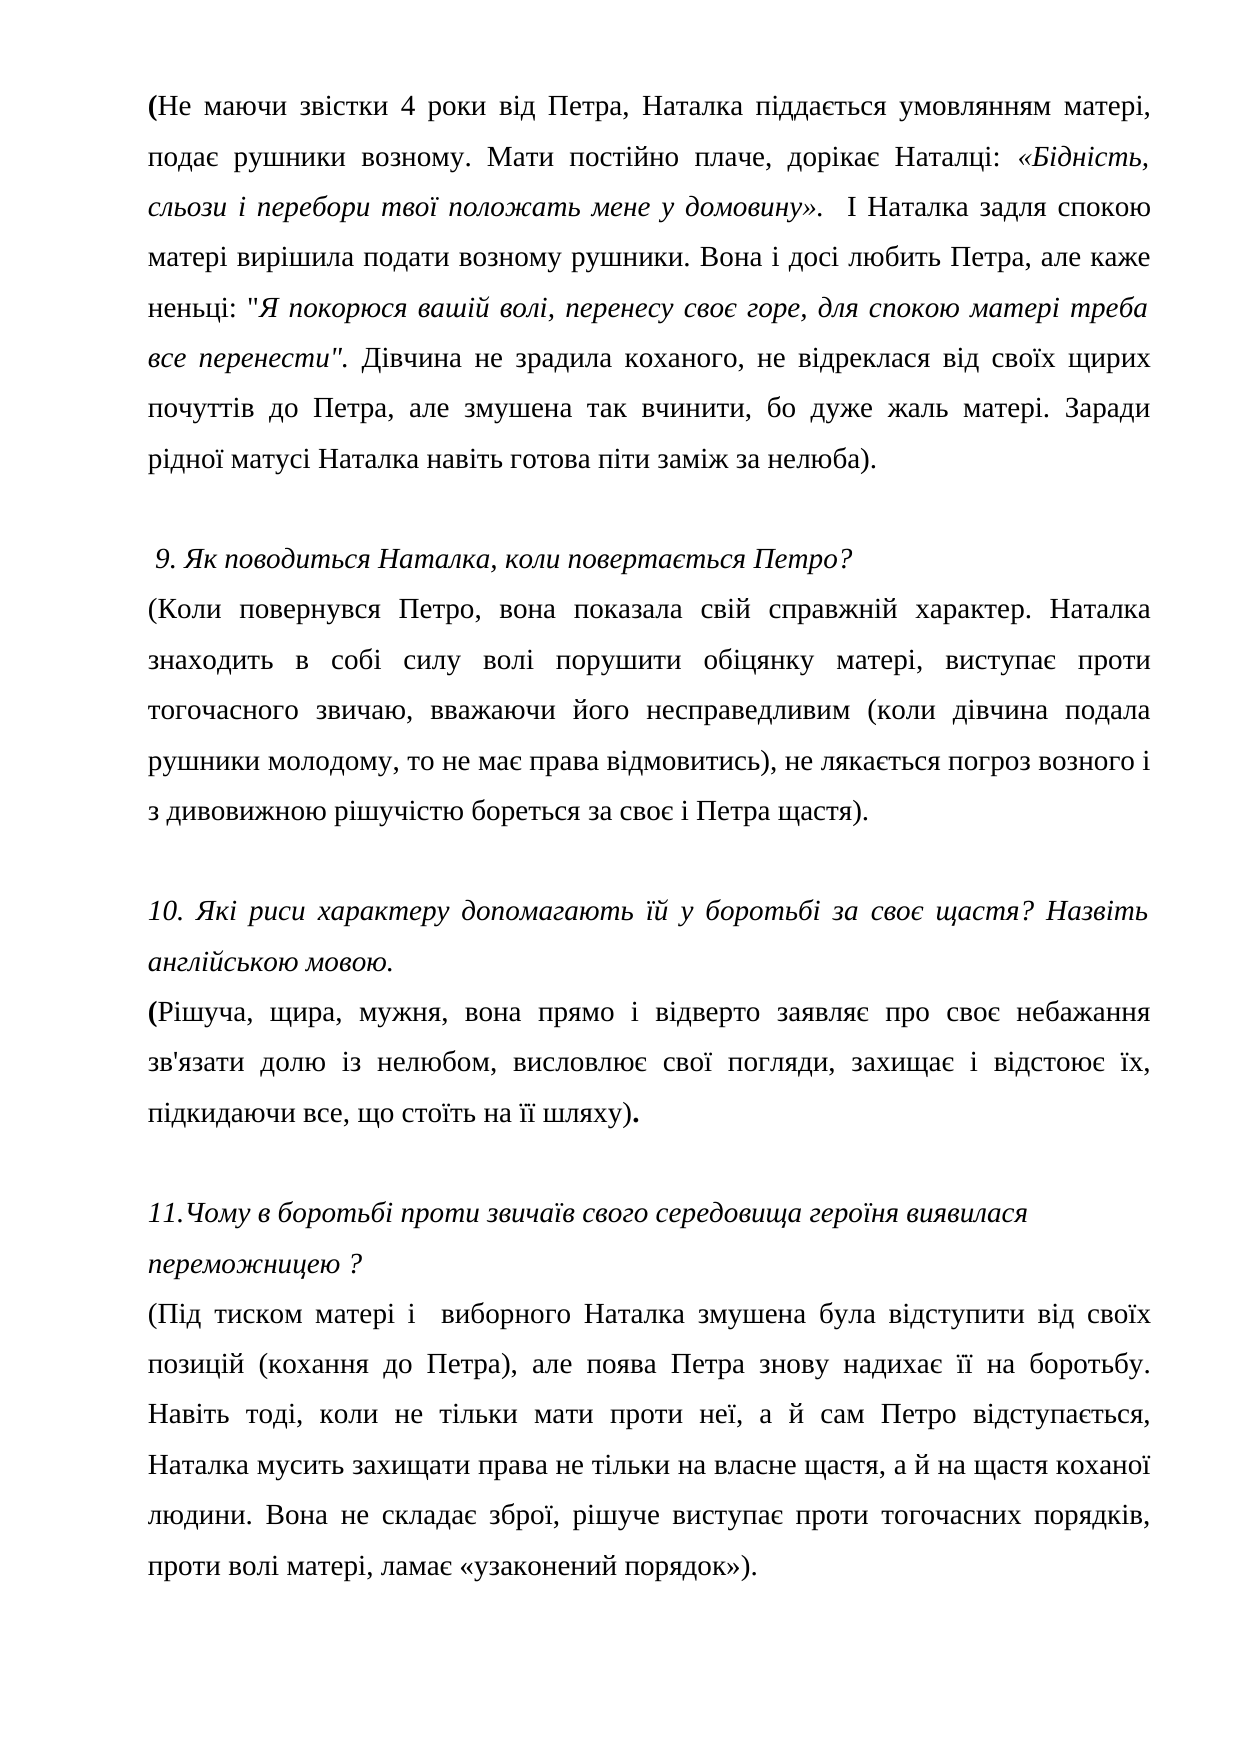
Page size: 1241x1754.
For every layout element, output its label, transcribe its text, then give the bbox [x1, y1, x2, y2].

text 9. Як поводиться Наталка, коли повертається Петро? [148, 541, 1152, 575]
text 11.Чому в боротьбі проти звичаїв свого середовища героїня виявилася переможницею ? [148, 1195, 1152, 1279]
text (Коли повернувся Петро, вона показала свій справжній характер. Наталка знаходить в собі силу волі порушити обіцянку матері, виступає проти тогочасного звичаю, вважаючи його несправедливим (коли дівчина подала рушники молодому, то не має права відмовитись), не лякається погроз возного і з дивовижною рішучістю бореться за своє і Петра щастя). [148, 592, 1152, 826]
text (Під тиском матері і виборного Наталка змушена була відступити від своїх позицій (кохання до Петра), але поява Петра знову надихає її на боротьбу. Навіть тоді, коли не тільки мати проти неї, а й сам Петро відступається, Наталка мусить захищати права не тільки на власне щастя, а й на щастя коханої людини. Вона не складає зброї, рішуче виступає проти тогочасних порядків, проти волі матері, ламає «узаконений порядок»). [148, 1296, 1152, 1581]
text (Рішуча, щира, мужня, вона прямо і відверто заявляє про своє небажання зв'язати долю із нелюбом, висловлює свої погляди, захищає і відстоює їх, підкидаючи все, що стоїть на її шляху). [148, 994, 1152, 1128]
text 10. Які риси характеру допомагають їй у боротьбі за своє щастя? Назвіть англійською мовою. [148, 893, 1152, 977]
text (Не маючи звістки 4 роки від Петра, Наталка піддається умовлянням матері, подає рушники возному. Мати постійно плаче, дорікає Наталці: «Бідність, сльози і перебори твої положать мене у домовину». І Наталка задля спокою матері вирішила подати возному рушники. Вона і досі любить Петра, але каже неньці: "Я покорюся вашій волі, перенесу своє горе, для спокою матері треба все перенести". Дівчина не зрадила коханого, не відреклася від своїх щирих почуттів до Петра, але змушена так вчинити, бо дуже жаль матері. Заради рідної матусі Наталка навіть готова піти заміж за нелюба). [148, 88, 1152, 474]
